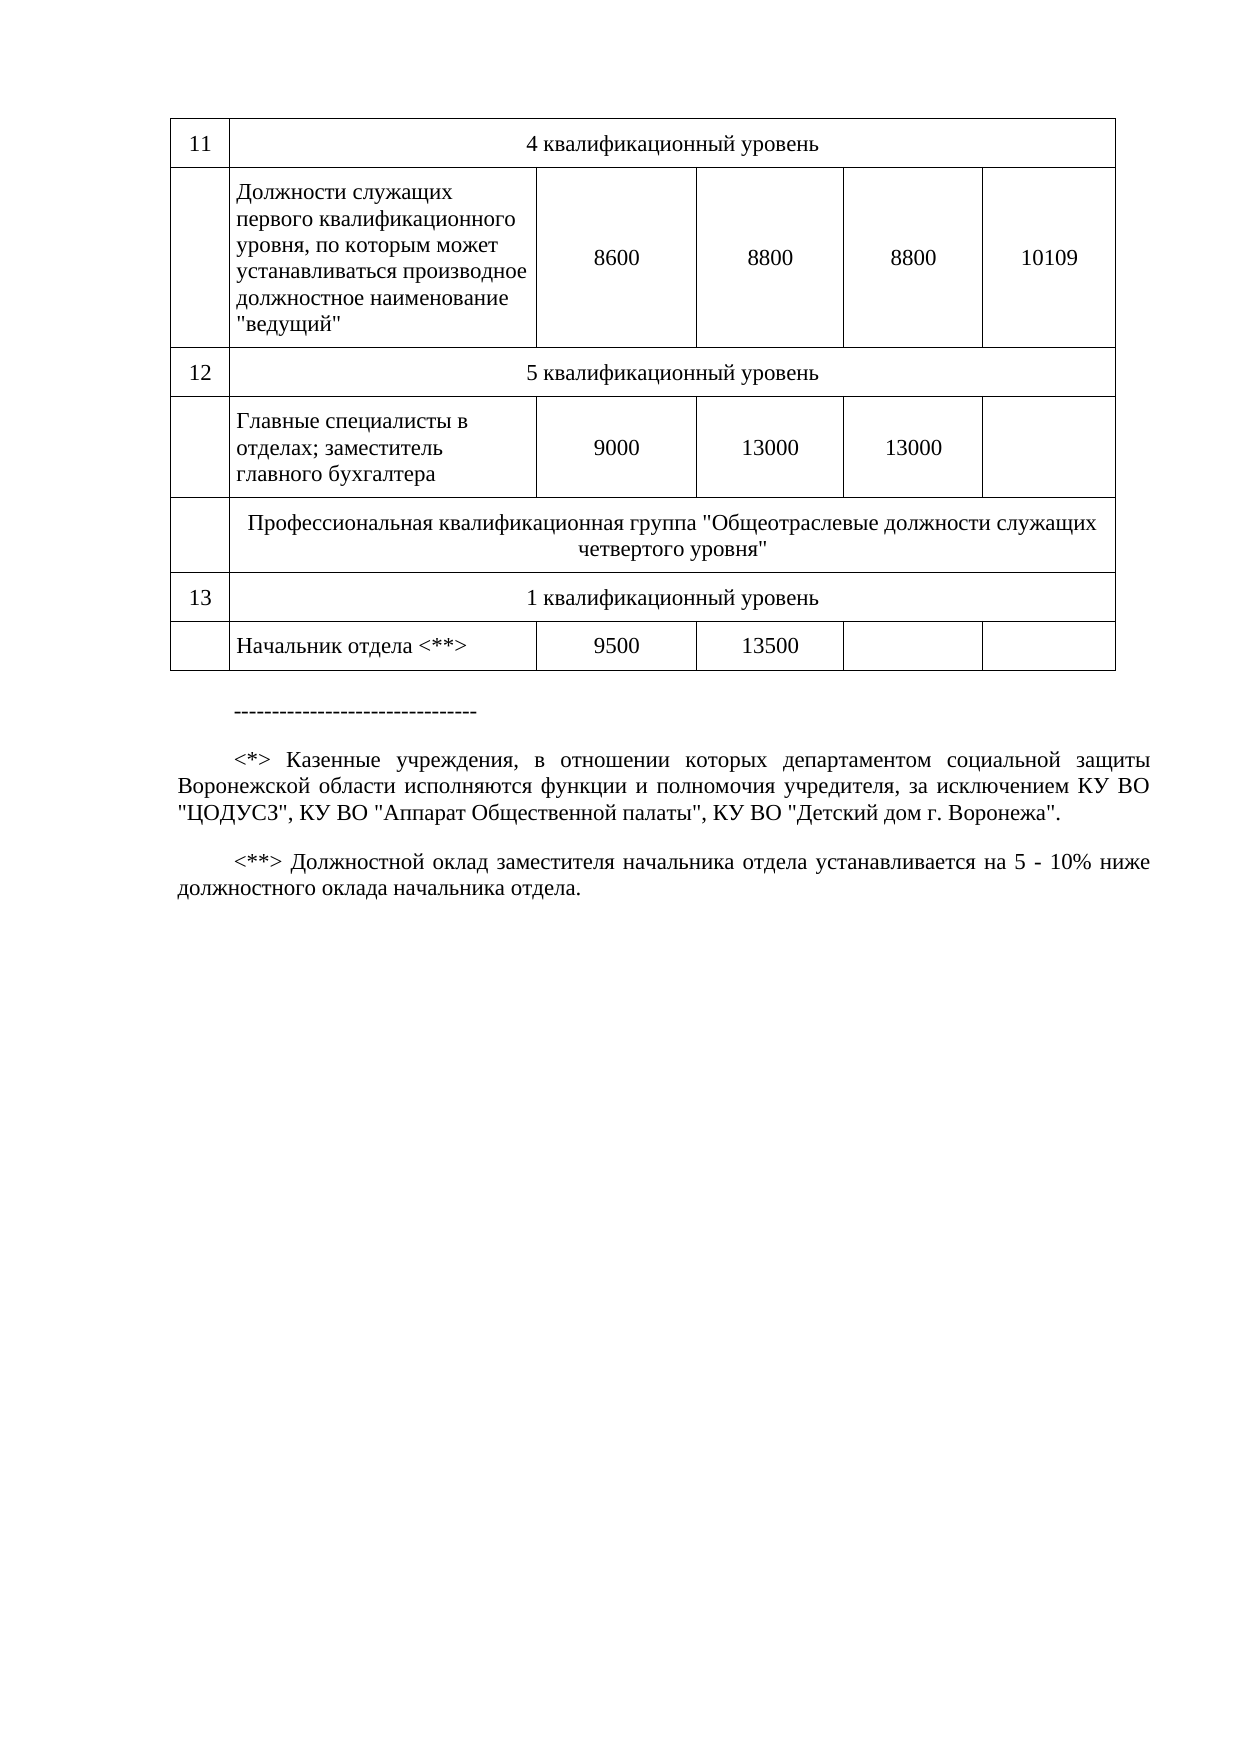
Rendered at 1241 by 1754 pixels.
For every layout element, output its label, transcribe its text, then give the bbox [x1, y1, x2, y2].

table_cell [171, 168, 229, 347]
table_cell 13 [171, 573, 229, 621]
table_cell 9500 [537, 622, 696, 669]
table_cell [844, 622, 982, 669]
table_cell Главные специалисты в отделах; заместитель главного бухгалтера [230, 397, 536, 497]
table_cell 8600 [537, 168, 696, 347]
table_cell 8800 [844, 168, 982, 347]
table_cell 1 квалификационный уровень [230, 573, 1115, 621]
table_cell 8800 [697, 168, 843, 347]
table_cell 13000 [844, 397, 982, 497]
table_cell [983, 397, 1115, 497]
table_cell Профессиональная квалификационная группа "Общеотраслевые должности служащих четвертого уровня" [230, 498, 1115, 572]
table_cell 9000 [537, 397, 696, 497]
table_cell [171, 397, 229, 497]
table_cell [171, 498, 229, 572]
text <*> Казенные учреждения, в отношении которых департаментом социальной защиты Воронежской области исполняются функции и полномочия учредителя, за исключением КУ ВО "ЦОДУСЗ", КУ ВО "Аппарат Общественной палаты", КУ ВО "Детский дом г. Воронежа". [177, 746, 1152, 825]
table_cell 10109 [983, 168, 1115, 347]
table_cell 11 [171, 119, 229, 167]
text <**> Должностной оклад заместителя начальника отдела устанавливается на 5 - 10% ниже должностного оклада начальника отдела. [177, 848, 1152, 901]
text -------------------------------- [177, 697, 1152, 723]
table_cell [171, 622, 229, 669]
table_cell 12 [171, 348, 229, 396]
table_cell 4 квалификационный уровень [230, 119, 1115, 167]
table_cell 13000 [697, 397, 843, 497]
table_cell [983, 622, 1115, 669]
table_cell Должности служащих первого квалификационного уровня, по которым может устанавливаться производное должностное наименование "ведущий" [230, 168, 536, 347]
table_cell 5 квалификационный уровень [230, 348, 1115, 396]
table_cell Начальник отдела <**> [230, 622, 536, 669]
table_cell 13500 [697, 622, 843, 669]
